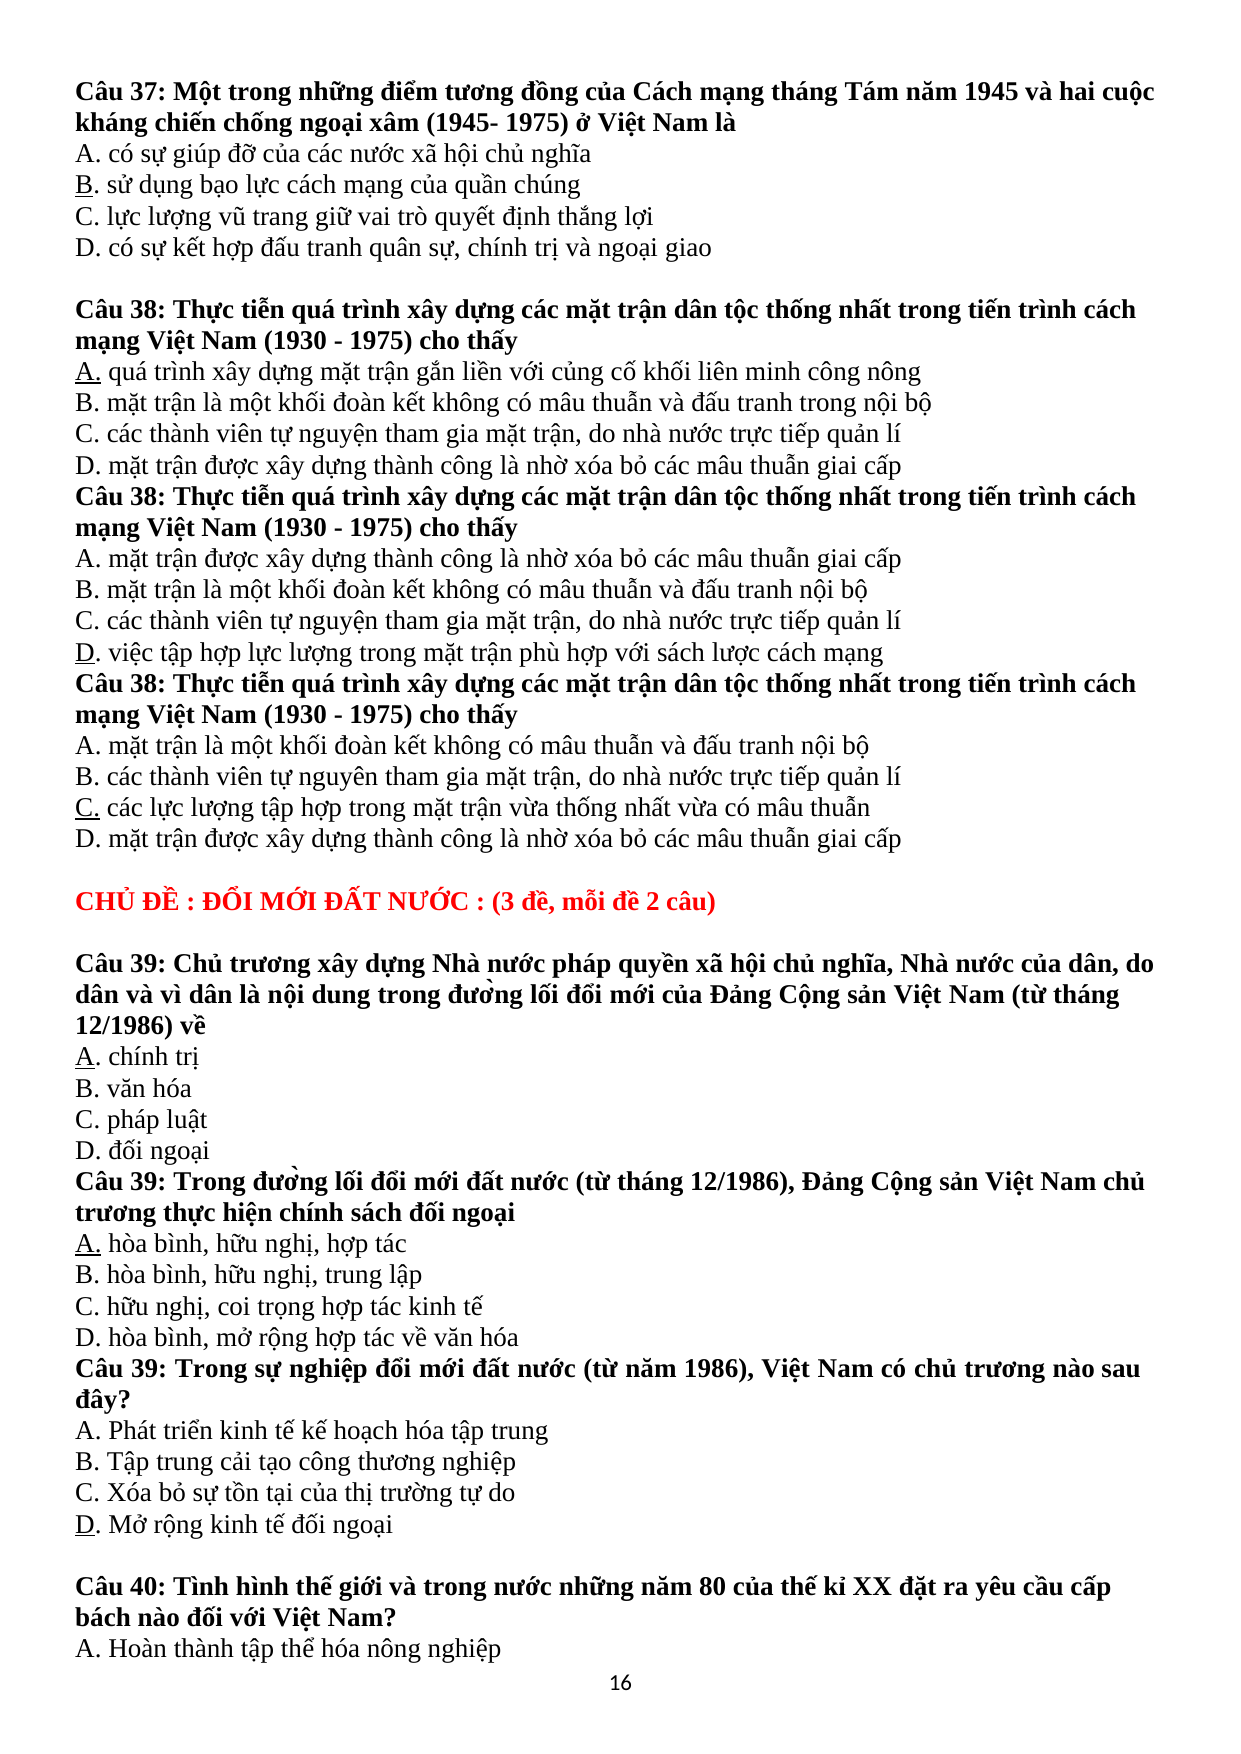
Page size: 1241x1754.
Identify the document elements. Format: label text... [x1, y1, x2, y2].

text C. pháp luật [75, 1103, 1165, 1134]
text D. đối ngoại [75, 1134, 1165, 1165]
text D. mặt trận được xây dựng thành công là nhờ xóa bỏ các mâu thuẫn giai cấp [75, 822, 1165, 854]
text B. mặt trận là một khối đoàn kết không có mâu thuẫn và đấu tranh trong nội bộ [75, 386, 1165, 418]
text C. hữu nghị, coi trọng hợp tác kinh tế [75, 1290, 1165, 1321]
text Câu 38: Thực tiễn quá trình xây dựng các mặt trận dân tộc thống nhất trong tiến trình cách mạng Việt Nam (1930 - 1975) cho thấy [75, 480, 1165, 542]
text Câu 38: Thực tiễn quá trình xây dựng các mặt trận dân tộc thống nhất trong tiến trình cách mạng Việt Nam (1930 - 1975) cho thấy [75, 667, 1165, 729]
text B. các thành viên tự nguyên tham gia mặt trận, do nhà nước trực tiếp quản lí [75, 760, 1165, 791]
text B. mặt trận là một khối đoàn kết không có mâu thuẫn và đấu tranh nội bộ [75, 573, 1165, 604]
text C. các thành viên tự nguyện tham gia mặt trận, do nhà nước trực tiếp quản lí [75, 418, 1165, 449]
text A. chính trị [75, 1041, 1165, 1072]
text Câu 40: Tình hình thế giới và trong nước những năm 80 của thế kỉ XX đặt ra yêu cầu cấp bách nào đối với Việt Nam? [75, 1570, 1165, 1632]
text Câu 39: Trong đường lối đổi mới đất nước (từ tháng 12/1986), Đảng Cộng sản Việt Nam chủ trương thực hiện chính sách đối ngoại [75, 1165, 1165, 1227]
text C. Xóa bỏ sự tồn tại của thị trường tự do [75, 1477, 1165, 1508]
text D. có sự kết hợp đấu tranh quân sự, chính trị và ngoại giao [75, 231, 1165, 262]
text Câu 37: Một trong những điểm tương đồng của Cách mạng tháng Tám năm 1945 và hai cuộc kháng chiến chống ngoại xâm (1945- 1975) ở Việt Nam là [75, 75, 1165, 137]
text C. lực lượng vũ trang giữ vai trò quyết định thắng lợi [75, 199, 1165, 231]
text B. Tập trung cải tạo công thương nghiệp [75, 1445, 1165, 1477]
text Câu 39: Chủ trương xây dựng Nhà nước pháp quyền xã hội chủ nghĩa, Nhà nước của dân, do dân và vì dân là nội dung trong đường lối đổi mới của Đảng Cộng sản Việt Nam (từ tháng 12/1986) về [75, 947, 1165, 1041]
text B. văn hóa [75, 1072, 1165, 1103]
text A. Phát triển kinh tế kế hoạch hóa tập trung [75, 1414, 1165, 1445]
text A. Hoàn thành tập thể hóa nông nghiệp [75, 1632, 1165, 1663]
text A. mặt trận được xây dựng thành công là nhờ xóa bỏ các mâu thuẫn giai cấp [75, 542, 1165, 573]
text B. sử dụng bạo lực cách mạng của quần chúng [75, 168, 1165, 199]
text A. hòa bình, hữu nghị, hợp tác [75, 1227, 1165, 1258]
text D. mặt trận được xây dựng thành công là nhờ xóa bỏ các mâu thuẫn giai cấp [75, 449, 1165, 480]
text CHỦ ĐỀ : ĐỔI MỚI ĐẤT NƯỚC : (3 đề, mỗi đề 2 câu) [75, 885, 1165, 916]
text A. có sự giúp đỡ của các nước xã hội chủ nghĩa [75, 137, 1165, 168]
text Câu 39: Trong sự nghiệp đổi mới đất nước (từ năm 1986), Việt Nam có chủ trương nào sau đây? [75, 1352, 1165, 1414]
text C. các thành viên tự nguyện tham gia mặt trận, do nhà nước trực tiếp quản lí [75, 604, 1165, 636]
text A. quá trình xây dựng mặt trận gắn liền với củng cố khối liên minh công nông [75, 355, 1165, 386]
text Câu 38: Thực tiễn quá trình xây dựng các mặt trận dân tộc thống nhất trong tiến trình cách mạng Việt Nam (1930 - 1975) cho thấy [75, 293, 1165, 355]
text C. các lực lượng tập hợp trong mặt trận vừa thống nhất vừa có mâu thuẫn [75, 791, 1165, 822]
text D. hòa bình, mở rộng hợp tác về văn hóa [75, 1321, 1165, 1352]
text A. mặt trận là một khối đoàn kết không có mâu thuẫn và đấu tranh nội bộ [75, 729, 1165, 760]
text B. hòa bình, hữu nghị, trung lập [75, 1258, 1165, 1290]
text D. Mở rộng kinh tế đối ngoại [75, 1508, 1165, 1539]
text D. việc tập hợp lực lượng trong mặt trận phù hợp với sách lược cách mạng [75, 636, 1165, 667]
